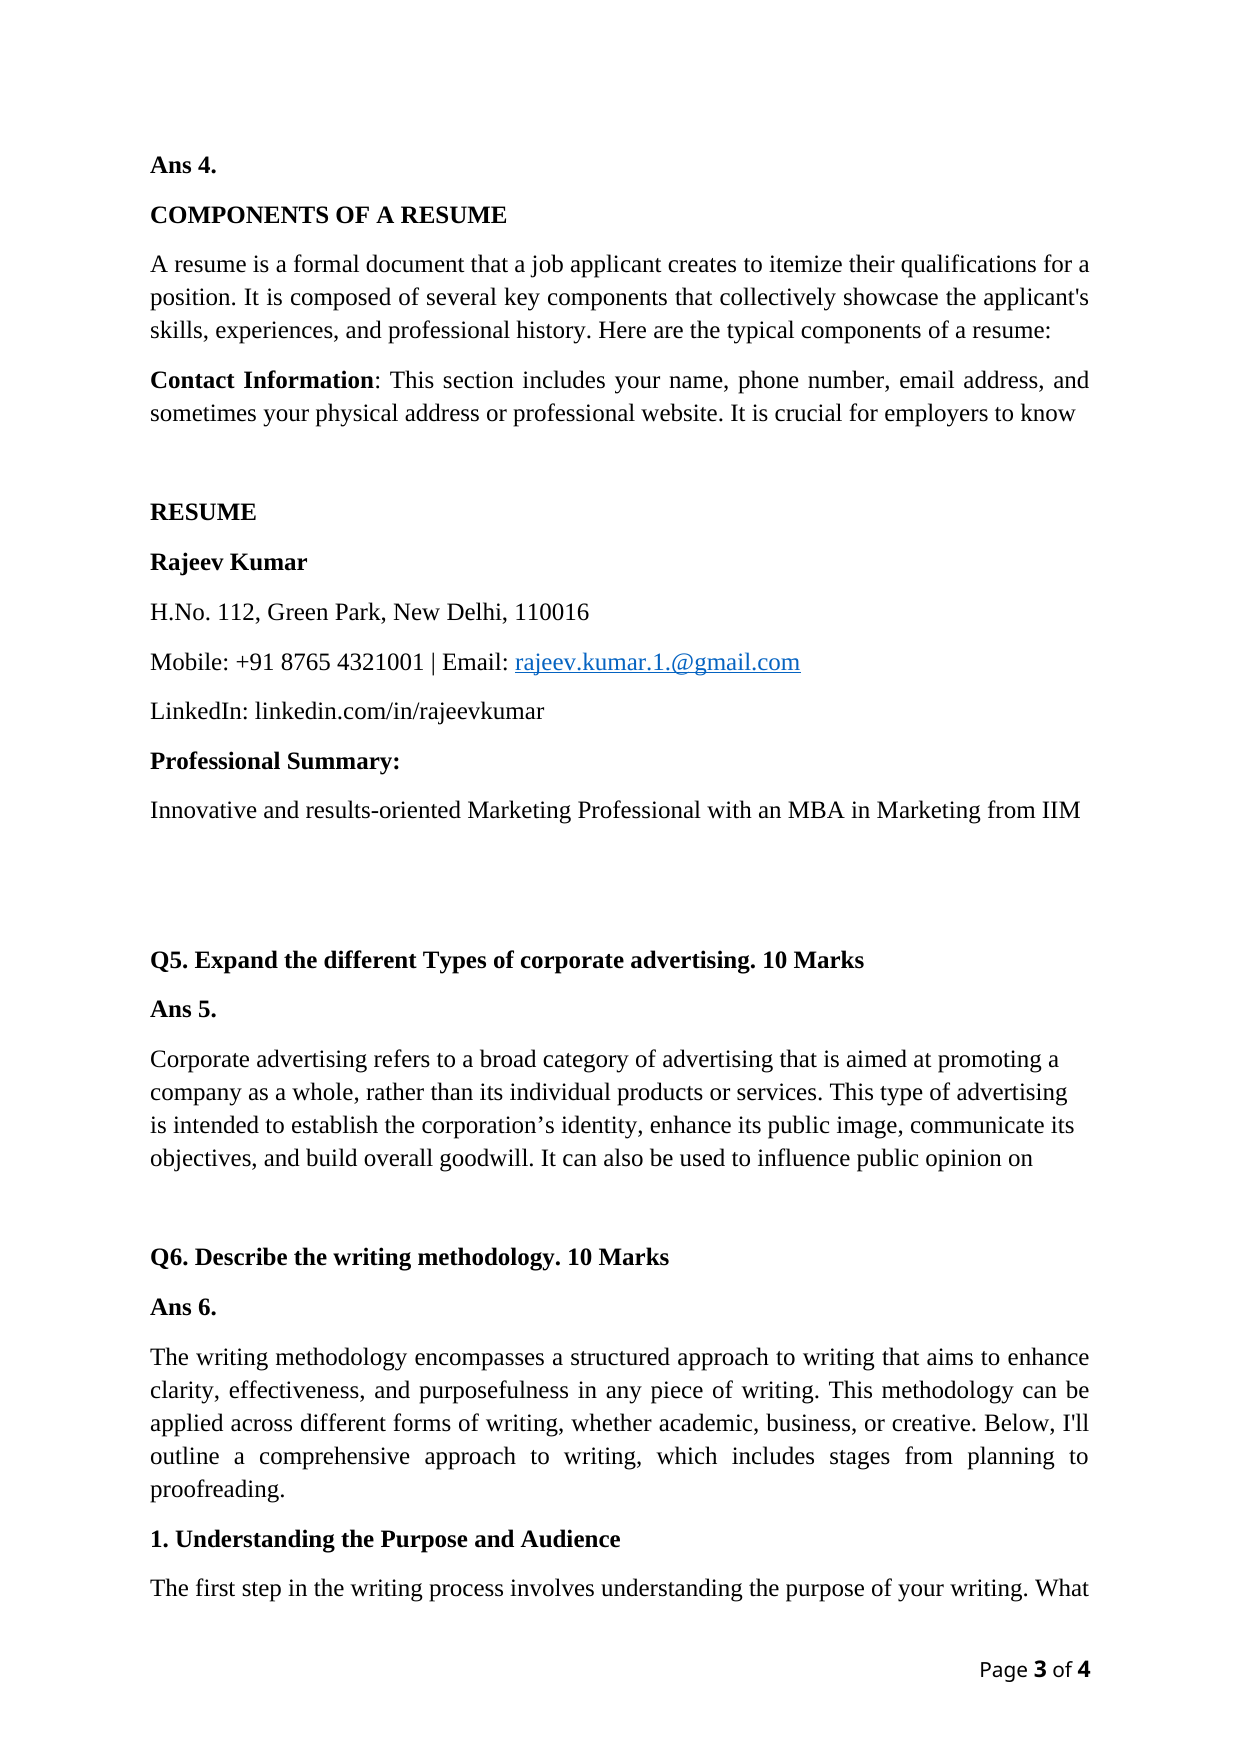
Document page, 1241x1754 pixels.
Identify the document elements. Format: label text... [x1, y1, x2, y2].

text The first step in the writing process involves understanding the purpose of your writing. What [150, 1573, 1090, 1602]
text The writing methodology encompasses a structured approach to writing that aims to enhance clarity, effectiveness, and purposefulness in any piece of writing. This methodology can be applied across different forms of writing, whether academic, business, or creative. Below, I'll outline a comprehensive approach to writing, which includes stages from planning to proofreading. [150, 1342, 1090, 1503]
text Corporate advertising refers to a broad category of advertising that is aimed at promoting a company as a whole, rather than its individual products or services. This type of advertising is intended to establish the corporation’s identity, enhance its public image, communicate its objectives, and build overall goodwill. It can also be used to influence public opinion on [150, 1044, 1090, 1172]
text Q5. Expand the different Types of corporate advertising. 10 Marks [150, 945, 1090, 973]
text 1. Understanding the Purpose and Audience [150, 1524, 1090, 1552]
text LinkedIn: linkedin.com/in/rajeevkumar [150, 696, 1090, 725]
text Ans 5. [150, 994, 1090, 1023]
text COMPONENTS OF A RESUME [150, 200, 1090, 228]
text Ans 4. [150, 150, 1090, 179]
text Q6. Describe the writing methodology. 10 Marks [150, 1242, 1090, 1271]
text H.No. 112, Green Park, New Delhi, 110016 [150, 597, 1090, 626]
text Rajeev Kumar [150, 547, 1090, 576]
text Innovative and results-oriented Marketing Professional with an MBA in Marketing from IIM [150, 796, 1090, 824]
text Professional Summary: [150, 746, 1090, 775]
text A resume is a formal document that a job applicant creates to itemize their qualifications for a position. It is composed of several key components that collectively showcase the applicant's skills, experiences, and professional history. Here are the typical components of a resume: [150, 249, 1090, 344]
text RESUME [150, 497, 1090, 526]
text Ans 6. [150, 1292, 1090, 1321]
text Mobile: +91 8765 4321001 | Email: rajeev.kumar.1.@gmail.com [150, 647, 1090, 675]
text Contact Information: This section includes your name, phone number, email address, and sometimes your physical address or professional website. It is crucial for employers to know [150, 365, 1090, 427]
